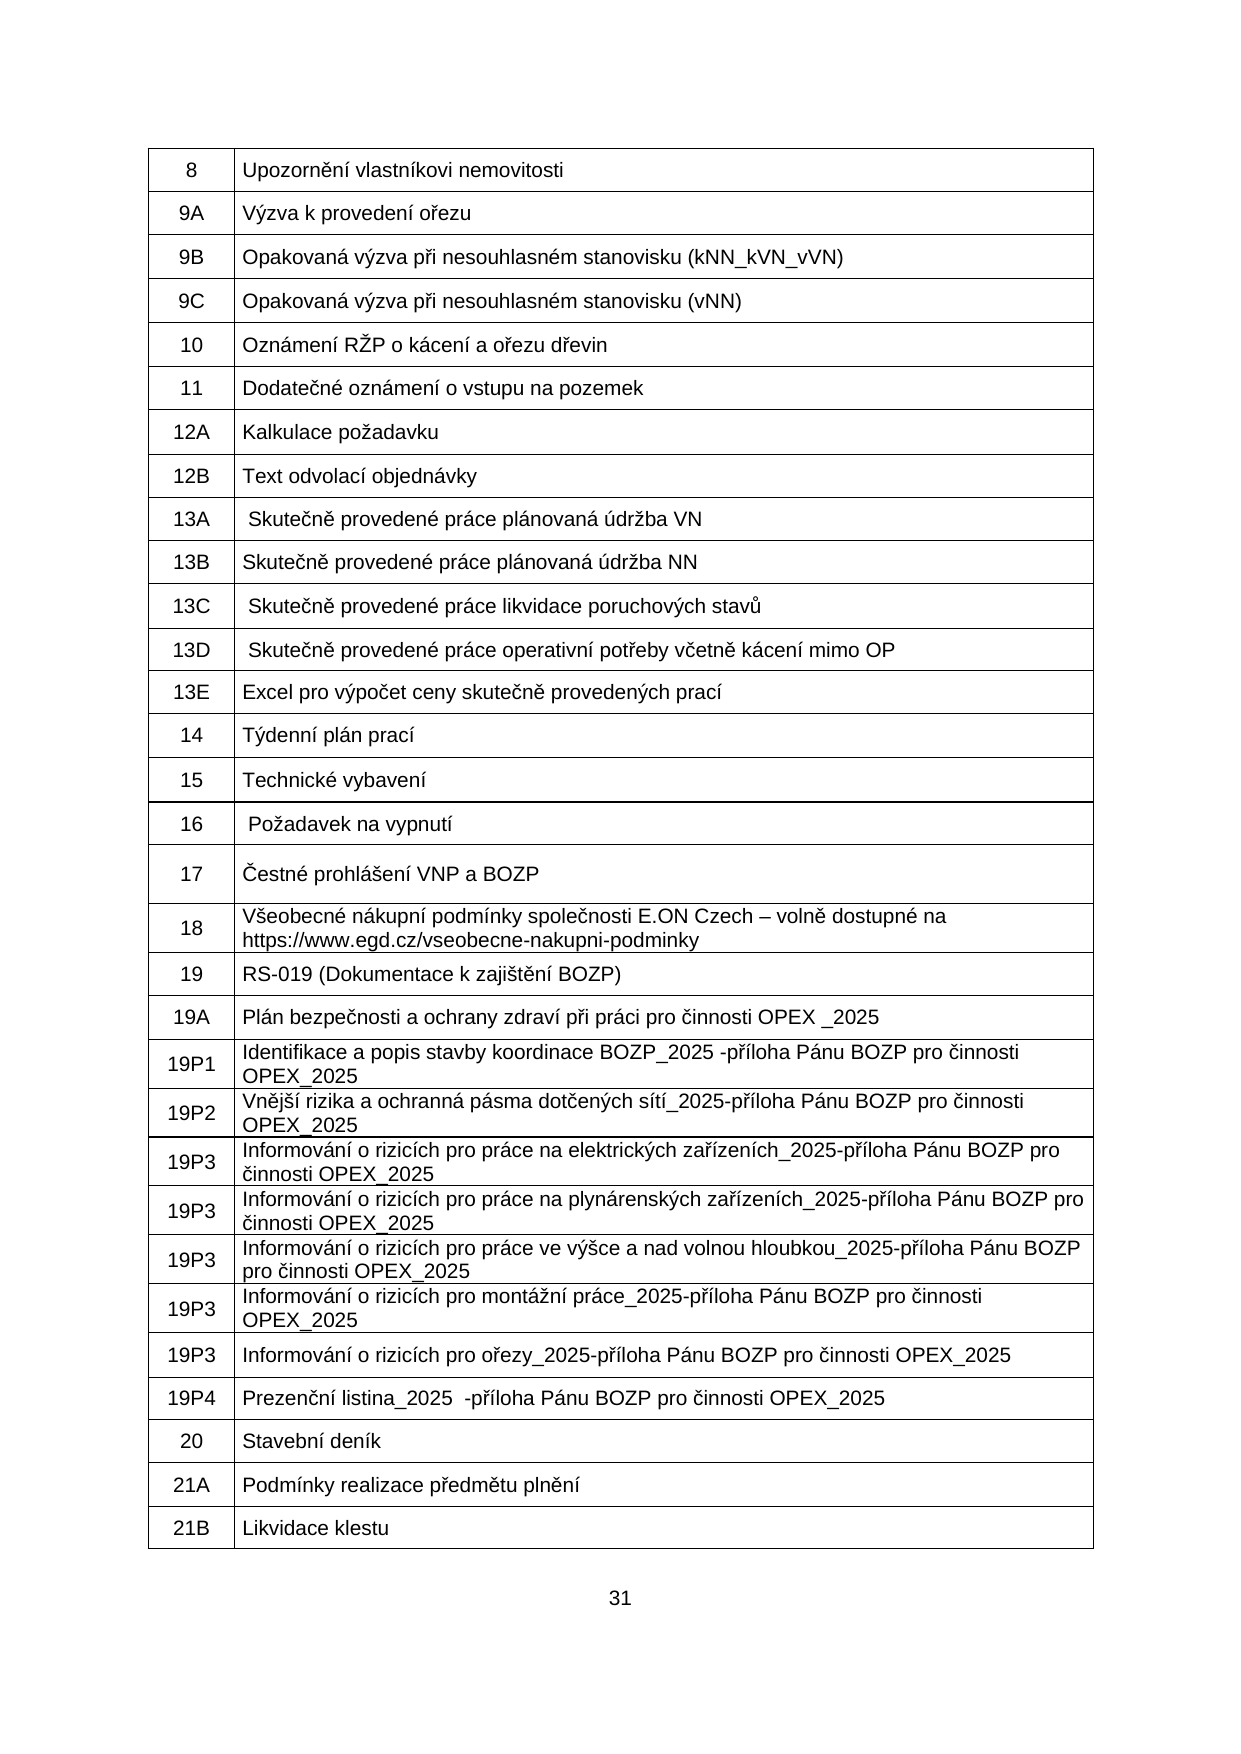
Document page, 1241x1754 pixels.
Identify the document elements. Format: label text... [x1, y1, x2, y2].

table_cell Výzva k provedení ořezu [235, 192, 1093, 234]
table_cell 19A [149, 996, 234, 1038]
table_cell Opakovaná výzva při nesouhlasném stanovisku (kNN_kVN_vVN) [235, 235, 1093, 278]
table_cell 13C [149, 584, 234, 628]
table_cell Text odvolací objednávky [235, 455, 1093, 497]
table_cell 18 [149, 904, 234, 952]
table_cell 19P3 [149, 1186, 234, 1234]
table_cell Technické vybavení [235, 758, 1093, 801]
table_cell 12B [149, 455, 234, 497]
table_cell 19P1 [149, 1040, 234, 1087]
table_cell 13E [149, 671, 234, 713]
table_cell 21B [149, 1507, 234, 1548]
table_cell Informování o rizicích pro práce na plynárenských zařízeních_2025-příloha Pánu BOZP pro činnosti OPEX_2025 [235, 1186, 1093, 1234]
table_cell 13B [149, 541, 234, 583]
table_cell 19P3 [149, 1235, 234, 1283]
table_cell 11 [149, 367, 234, 409]
table_cell 12A [149, 410, 234, 454]
table_cell 15 [149, 758, 234, 801]
table_cell 20 [149, 1420, 234, 1462]
table_cell Dodatečné oznámení o vstupu na pozemek [235, 367, 1093, 409]
table_cell 16 [149, 803, 234, 844]
table_cell Oznámení RŽP o kácení a ořezu dřevin [235, 323, 1093, 366]
table_cell 9A [149, 192, 234, 234]
table_cell 19P3 [149, 1138, 234, 1185]
table_cell 10 [149, 323, 234, 366]
table_cell 17 [149, 845, 234, 903]
table_cell RS-019 (Dokumentace k zajištění BOZP) [235, 953, 1093, 994]
table_cell 9C [149, 279, 234, 322]
table_cell Plán bezpečnosti a ochrany zdraví při práci pro činnosti OPEX _2025 [235, 996, 1093, 1038]
table_cell Informování o rizicích pro práce na elektrických zařízeních_2025-příloha Pánu BOZP pro činnosti OPEX_2025 [235, 1138, 1093, 1185]
table_cell Všeobecné nákupní podmínky společnosti E.ON Czech – volně dostupné na https://www.egd.cz/vseobecne-nakupni-podminky [235, 904, 1093, 952]
table_cell Upozornění vlastníkovi nemovitosti [235, 149, 1093, 191]
table_cell Skutečně provedené práce likvidace poruchových stavů [235, 584, 1093, 628]
table_cell Skutečně provedené práce plánovaná údržba VN [235, 498, 1093, 540]
table_cell 19P4 [149, 1378, 234, 1419]
table_cell Prezenční listina_2025 -příloha Pánu BOZP pro činnosti OPEX_2025 [235, 1378, 1093, 1419]
table_cell Excel pro výpočet ceny skutečně provedených prací [235, 671, 1093, 713]
table_cell Skutečně provedené práce plánovaná údržba NN [235, 541, 1093, 583]
table_cell 19P3 [149, 1333, 234, 1377]
table_cell 19 [149, 953, 234, 994]
table_cell Likvidace klestu [235, 1507, 1093, 1548]
table_cell Informování o rizicích pro montážní práce_2025-příloha Pánu BOZP pro činnosti OPEX_2025 [235, 1284, 1093, 1332]
table_cell 14 [149, 714, 234, 757]
table_cell Stavební deník [235, 1420, 1093, 1462]
table_cell Podmínky realizace předmětu plnění [235, 1463, 1093, 1506]
table_cell Informování o rizicích pro práce ve výšce a nad volnou hloubkou_2025-příloha Pánu BOZP pro činnosti OPEX_2025 [235, 1235, 1093, 1283]
table_cell 21A [149, 1463, 234, 1506]
table_cell Čestné prohlášení VNP a BOZP [235, 845, 1093, 903]
table_cell Identifikace a popis stavby koordinace BOZP_2025 -příloha Pánu BOZP pro činnosti OPEX_2025 [235, 1040, 1093, 1087]
table_cell Požadavek na vypnutí [235, 803, 1093, 844]
table_cell Informování o rizicích pro ořezy_2025-příloha Pánu BOZP pro činnosti OPEX_2025 [235, 1333, 1093, 1377]
table_cell 13D [149, 629, 234, 670]
table_cell Opakovaná výzva při nesouhlasném stanovisku (vNN) [235, 279, 1093, 322]
table_cell Kalkulace požadavku [235, 410, 1093, 454]
table_cell Skutečně provedené práce operativní potřeby včetně kácení mimo OP [235, 629, 1093, 670]
table_cell 9B [149, 235, 234, 278]
table_cell 19P2 [149, 1089, 234, 1136]
table_cell 8 [149, 149, 234, 191]
table_cell Vnější rizika a ochranná pásma dotčených sítí_2025-příloha Pánu BOZP pro činnosti OPEX_2025 [235, 1089, 1093, 1136]
table_cell 13A [149, 498, 234, 540]
table_cell 19P3 [149, 1284, 234, 1332]
table_cell Týdenní plán prací [235, 714, 1093, 757]
